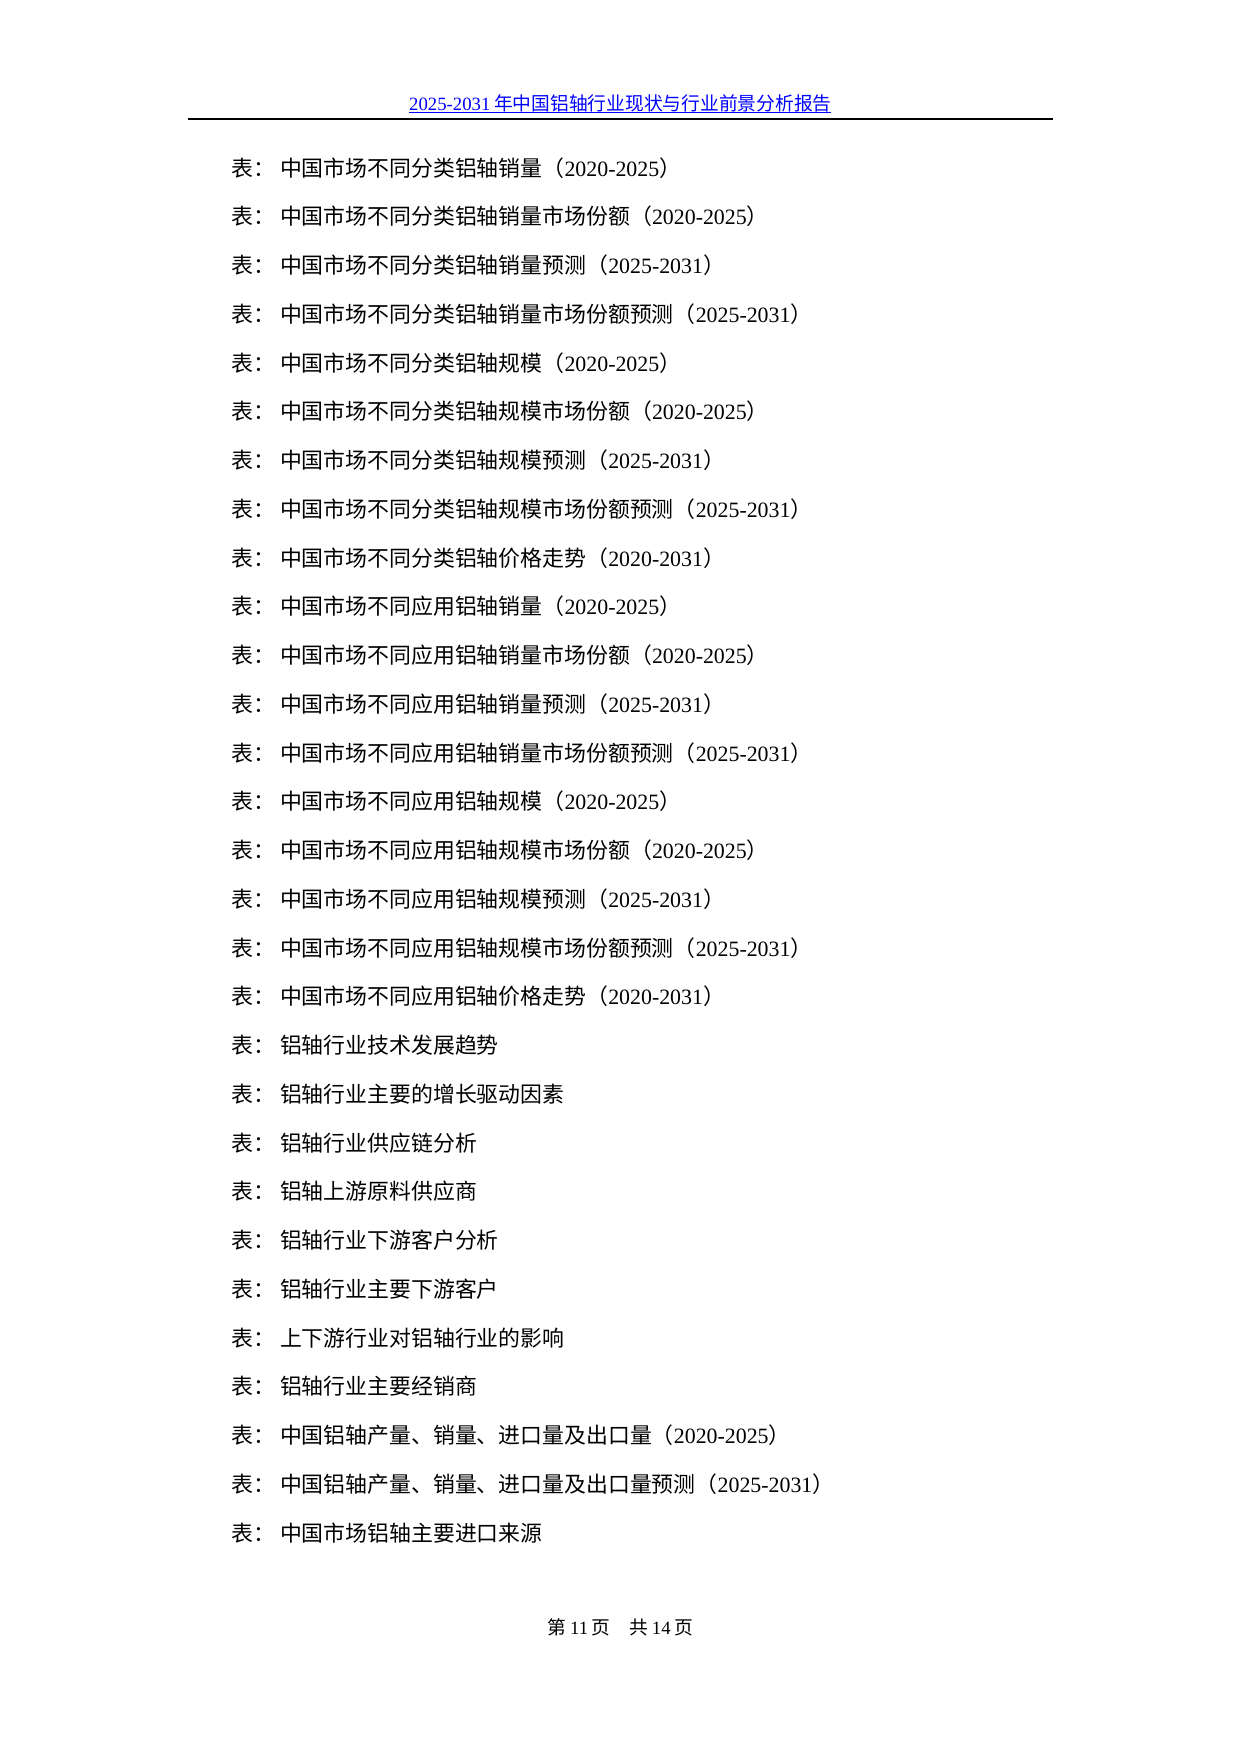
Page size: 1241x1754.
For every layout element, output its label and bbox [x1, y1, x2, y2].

text [187, 150, 1053, 1548]
